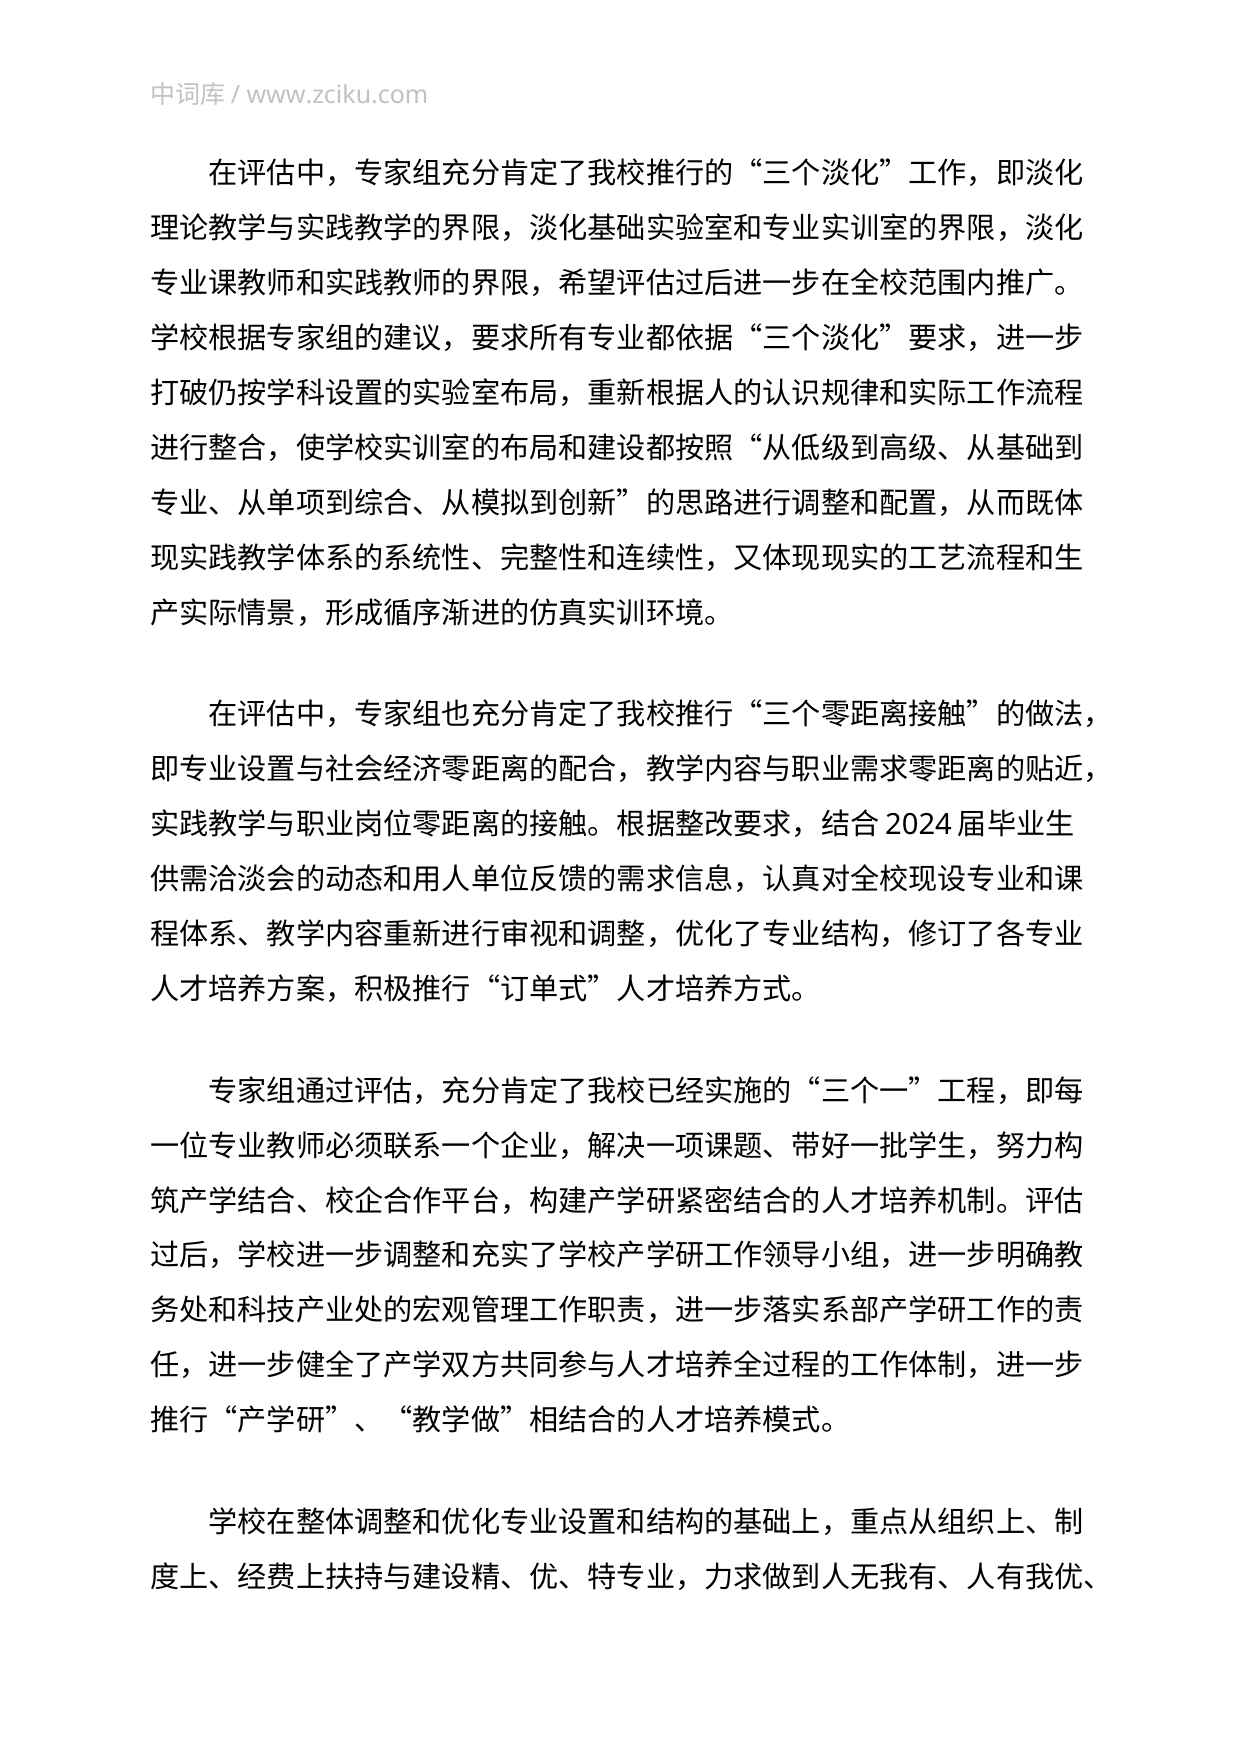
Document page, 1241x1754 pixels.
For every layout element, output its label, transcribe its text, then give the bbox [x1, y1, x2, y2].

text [150, 1498, 1090, 1596]
text 在评估中，专家组也充分肯定了我校推行“三个零距离接触”的做法，即专业设置与社会经济零距离的配合，教学内容与职业需求零距离的贴近，实践教学与职业岗位零距离的接触。根据整改要求，结合2024届毕业生供需洽淡会的动态和用人单位反馈的需求信息，认真对全校现设专业和课程体系、教学内容重新进行审视和调整，优化了专业结构，修订了各专业人才培养方案，积极推行“订单式”人才培养方式。 [150, 691, 1090, 1008]
text 在评估中，专家组充分肯定了我校推行的“三个淡化”工作，即淡化理论教学与实践教学的界限，淡化基础实验室和专业实训室的界限，淡化专业课教师和实践教师的界限，希望评估过后进一步在全校范围内推广。学校根据专家组的建议，要求所有专业都依据“三个淡化”要求，进一步打破仍按学科设置的实验室布局，重新根据人的认识规律和实际工作流程进行整合，使学校实训室的布局和建设都按照“从低级到高级、从基础到专业、从单项到综合、从模拟到创新”的思路进行调整和配置，从而既体现实践教学体系的系统性、完整性和连续性，又体现现实的工艺流程和生产实际情景，形成循序渐进的仿真实训环境。 [150, 150, 1090, 631]
text 专家组通过评估，充分肯定了我校已经实施的“三个一”工程，即每一位专业教师必须联系一个企业，解决一项课题、带好一批学生，努力构筑产学结合、校企合作平台，构建产学研紧密结合的人才培养机制。评估过后，学校进一步调整和充实了学校产学研工作领导小组，进一步明确教务处和科技产业处的宏观管理工作职责，进一步落实系部产学研工作的责任，进一步健全了产学双方共同参与人才培养全过程的工作体制，进一步推行“产学研”、“教学做”相结合的人才培养模式。 [150, 1067, 1090, 1439]
